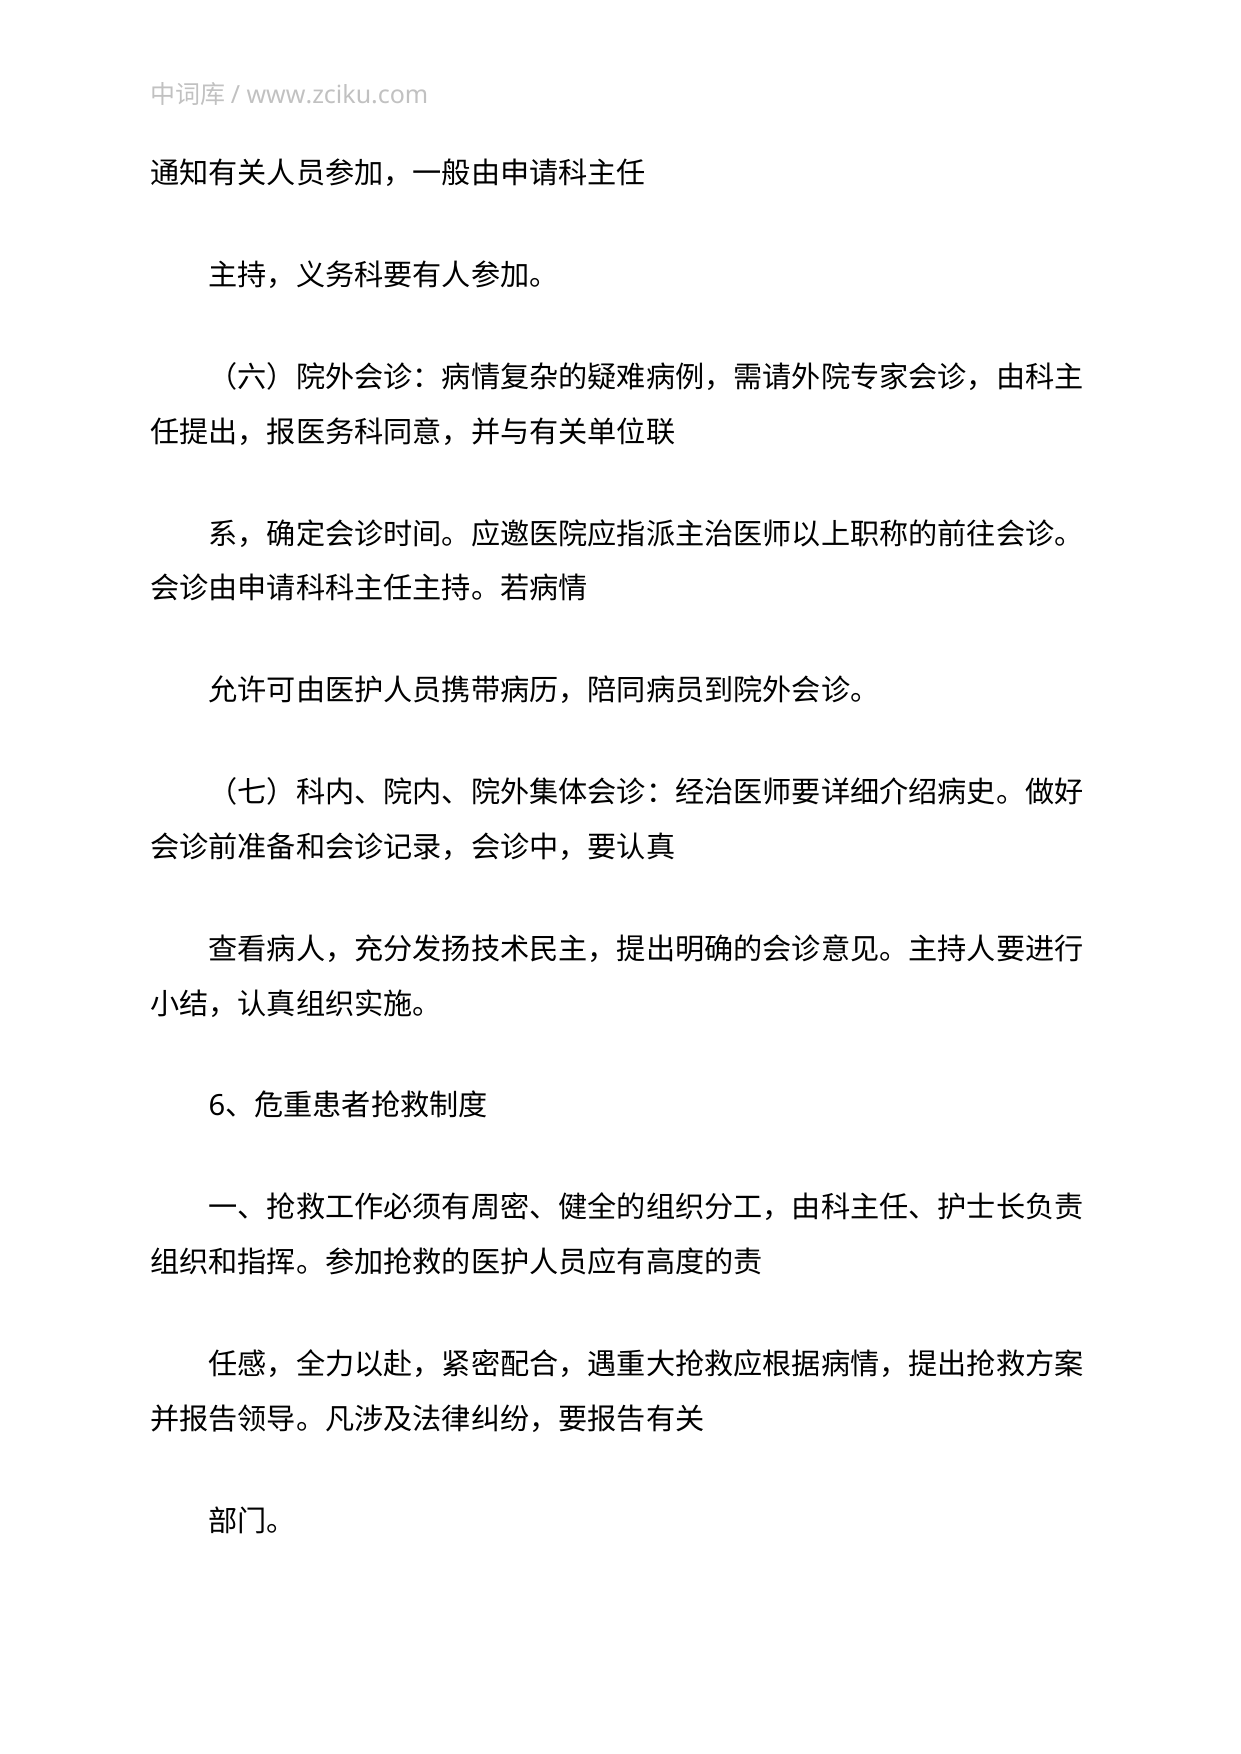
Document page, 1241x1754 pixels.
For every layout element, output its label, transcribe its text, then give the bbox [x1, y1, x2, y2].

text 系，确定会诊时间。应邀医院应指派主治医师以上职称的前往会诊。会诊由申请科科主任主持。若病情 [150, 510, 1090, 607]
text 主持，义务科要有人参加。 [150, 252, 1090, 294]
text 查看病人，充分发扬技术民主，提出明确的会诊意见。主持人要进行小结，认真组织实施。 [150, 925, 1090, 1022]
text 6、危重患者抢救制度 [150, 1082, 1090, 1124]
text 允许可由医护人员携带病历，陪同病员到院外会诊。 [150, 667, 1090, 709]
text （七）科内、院内、院外集体会诊：经治医师要详细介绍病史。做好会诊前准备和会诊记录，会诊中，要认真 [150, 769, 1090, 866]
text （六）院外会诊：病情复杂的疑难病例，需请外院专家会诊，由科主任提出，报医务科同意，并与有关单位联 [150, 353, 1090, 451]
text 任感，全力以赴，紧密配合，遇重大抢救应根据病情，提出抢救方案并报告领导。凡涉及法律纠纷，要报告有关 [150, 1341, 1090, 1438]
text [150, 150, 1090, 192]
text 部门。 [150, 1497, 1090, 1539]
text 一、抢救工作必须有周密、健全的组织分工，由科主任、护士长负责组织和指挥。参加抢救的医护人员应有高度的责 [150, 1184, 1090, 1281]
